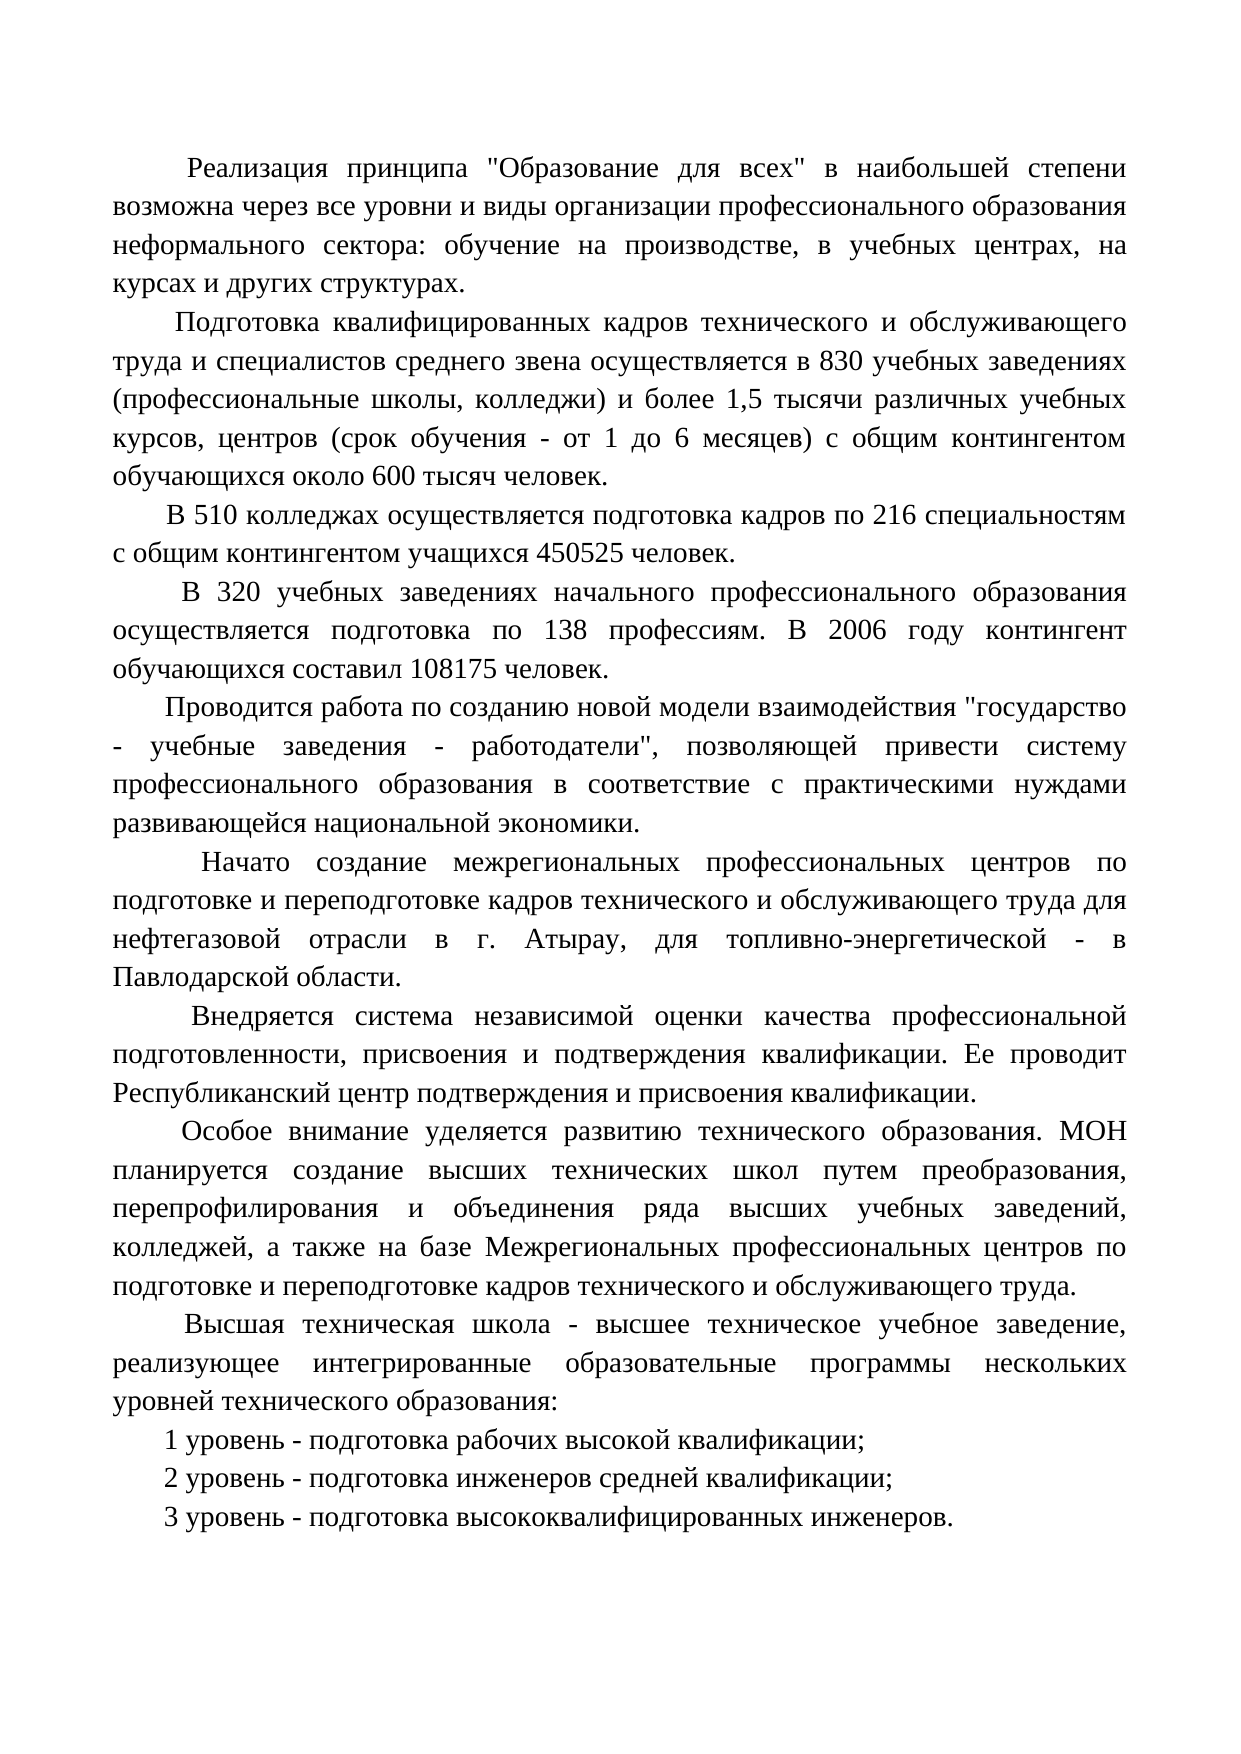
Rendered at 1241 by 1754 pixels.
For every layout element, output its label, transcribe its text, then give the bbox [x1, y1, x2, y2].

text Проводится работа по созданию новой модели взаимодействия "государство - учебные заведения - работодатели", позволяющей привести систему профессионального образования в соответствие с практическими нуждами развивающейся национальной экономики. [112, 689, 1128, 839]
text Подготовка квалифицированных кадров технического и обслуживающего труда и специалистов среднего звена осуществляется в 830 учебных заведениях (профессиональные школы, колледжи) и более 1,5 тысячи различных учебных курсов, центров (срок обучения - от 1 до 6 месяцев) с общим контингентом обучающихся около 600 тысяч человек. [112, 304, 1128, 492]
text 3 уровень - подготовка высококвалифицированных инженеров. [112, 1499, 1128, 1532]
text В 320 учебных заведениях начального профессионального образования осуществляется подготовка по 138 профессиям. В 2006 году контингент обучающихся составил 108175 человек. [112, 574, 1128, 684]
text 2 уровень - подготовка инженеров средней квалификации; [112, 1460, 1128, 1494]
text Начато создание межрегиональных профессиональных центров по подготовке и переподготовке кадров технического и обслуживающего труда для нефтегазовой отрасли в г. Атырау, для топливно-энергетической - в Павлодарской области. [112, 844, 1128, 993]
text Особое внимание уделяется развитию технического образования. МОН планируется создание высших технических школ путем преобразования, перепрофилирования и объединения ряда высших учебных заведений, колледжей, а также на базе Межрегиональных профессиональных центров по подготовке и переподготовке кадров технического и обслуживающего труда. [112, 1113, 1128, 1301]
text 1 уровень - подготовка рабочих высокой квалификации; [112, 1422, 1128, 1455]
text Реализация принципа "Образование для всех" в наибольшей степени возможна через все уровни и виды организации профессионального образования неформального сектора: обучение на производстве, в учебных центрах, на курсах и других структурах. [112, 150, 1128, 299]
text В 510 колледжах осуществляется подготовка кадров по 216 специальностям с общим контингентом учащихся 450525 человек. [112, 497, 1128, 569]
text Высшая техническая школа - высшее техническое учебное заведение, реализующее интегрированные образовательные программы нескольких уровней технического образования: [112, 1306, 1128, 1417]
text Внедряется система независимой оценки качества профессиональной подготовленности, присвоения и подтверждения квалификации. Ее проводит Республиканский центр подтверждения и присвоения квалификации. [112, 998, 1128, 1108]
